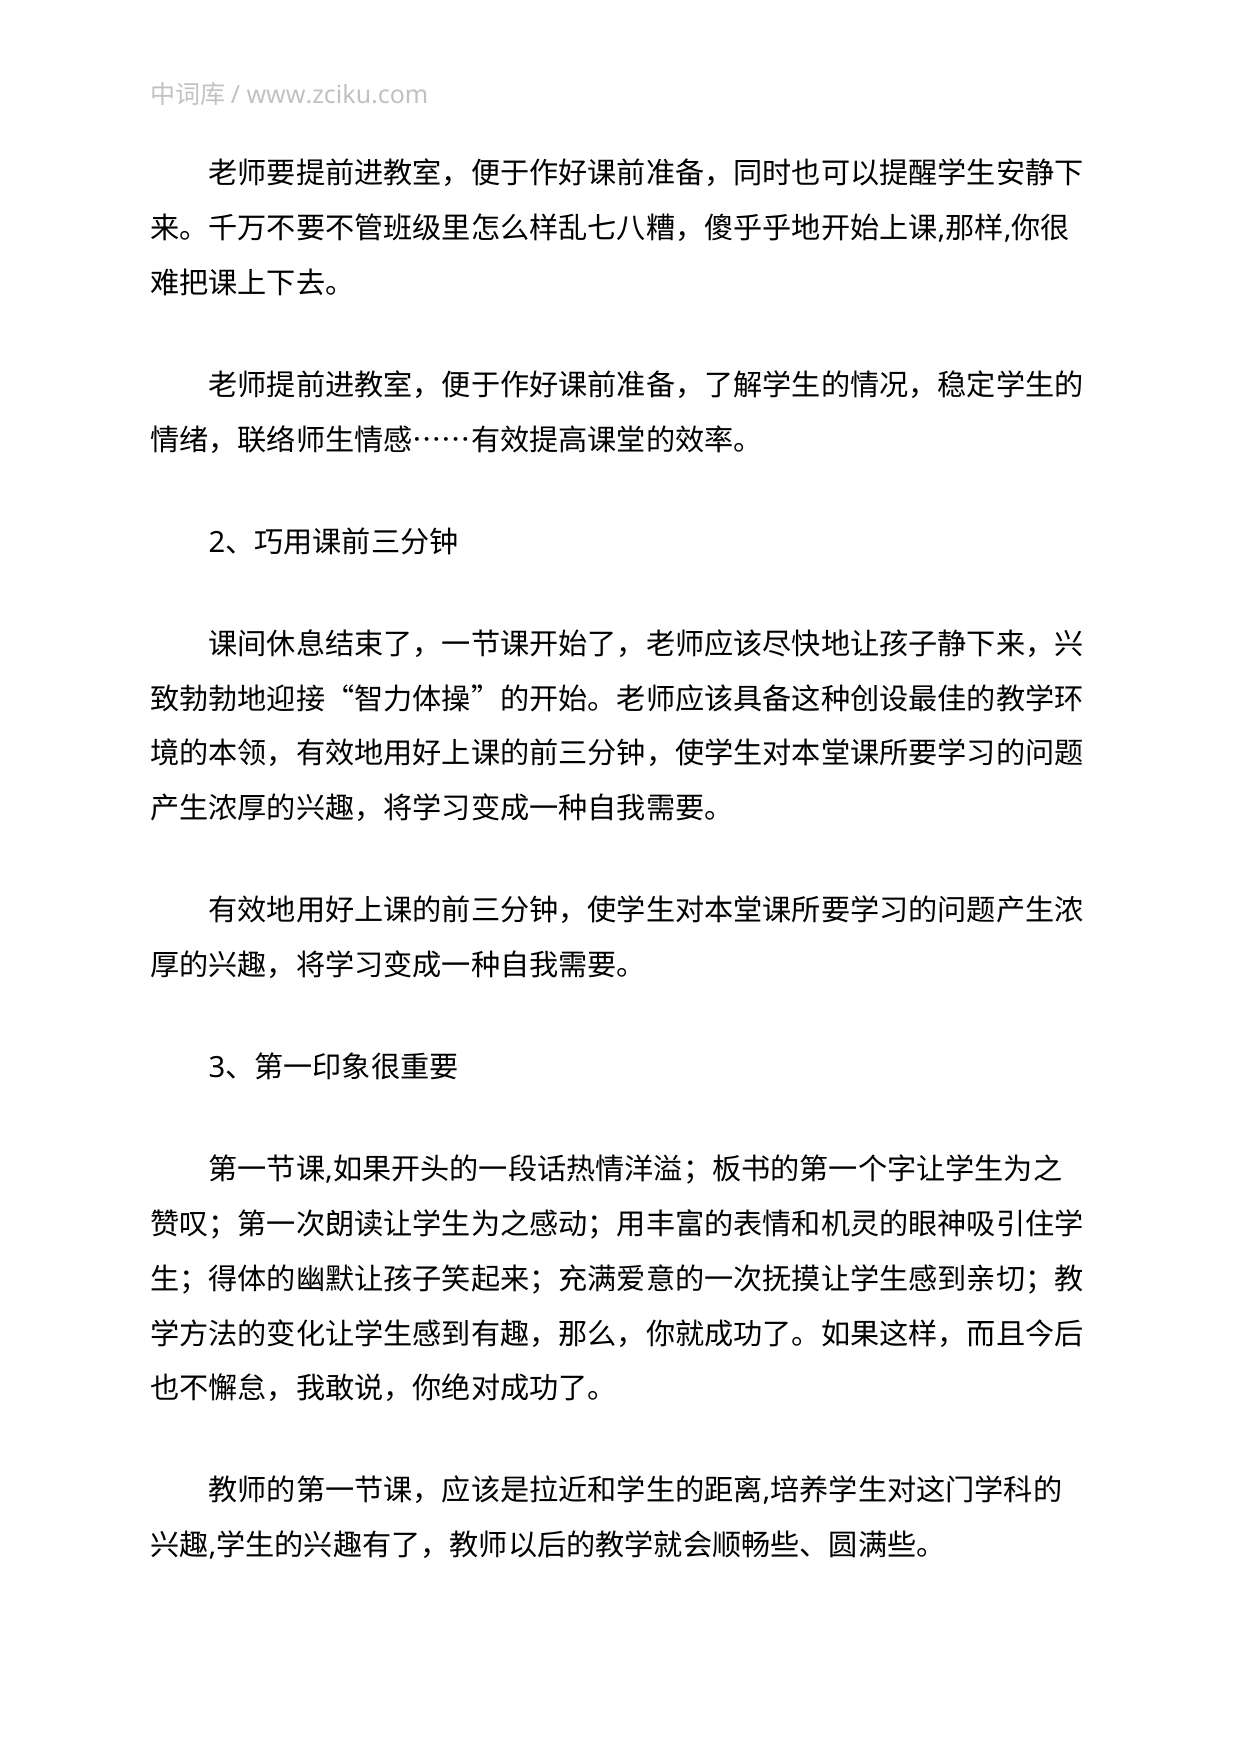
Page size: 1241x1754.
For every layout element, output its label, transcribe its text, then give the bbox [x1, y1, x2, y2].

text 3、第一印象很重要 [150, 1043, 1090, 1086]
text 课间休息结束了，一节课开始了，老师应该尽快地让孩子静下来，兴致勃勃地迎接“智力体操”的开始。老师应该具备这种创设最佳的教学环境的本领，有效地用好上课的前三分钟，使学生对本堂课所要学习的问题产生浓厚的兴趣，将学习变成一种自我需要。 [150, 620, 1090, 827]
text 有效地用好上课的前三分钟，使学生对本堂课所要学习的问题产生浓厚的兴趣，将学习变成一种自我需要。 [150, 887, 1090, 984]
text 2、巧用课前三分钟 [150, 518, 1090, 561]
text 教师的第一节课，应该是拉近和学生的距离,培养学生对这门学科的兴趣,学生的兴趣有了，教师以后的教学就会顺畅些、圆满些。 [150, 1467, 1090, 1564]
text 老师提前进教室，便于作好课前准备，了解学生的情况，稳定学生的情绪，联络师生情感……有效提高课堂的效率。 [150, 362, 1090, 459]
text 第一节课,如果开头的一段话热情洋溢；板书的第一个字让学生为之赞叹；第一次朗读让学生为之感动；用丰富的表情和机灵的眼神吸引住学生；得体的幽默让孩子笑起来；充满爱意的一次抚摸让学生感到亲切；教学方法的变化让学生感到有趣，那么，你就成功了。如果这样，而且今后也不懈怠，我敢说，你绝对成功了。 [150, 1145, 1090, 1407]
text 老师要提前进教室，便于作好课前准备，同时也可以提醒学生安静下来。千万不要不管班级里怎么样乱七八糟，傻乎乎地开始上课,那样,你很难把课上下去。 [150, 150, 1090, 302]
